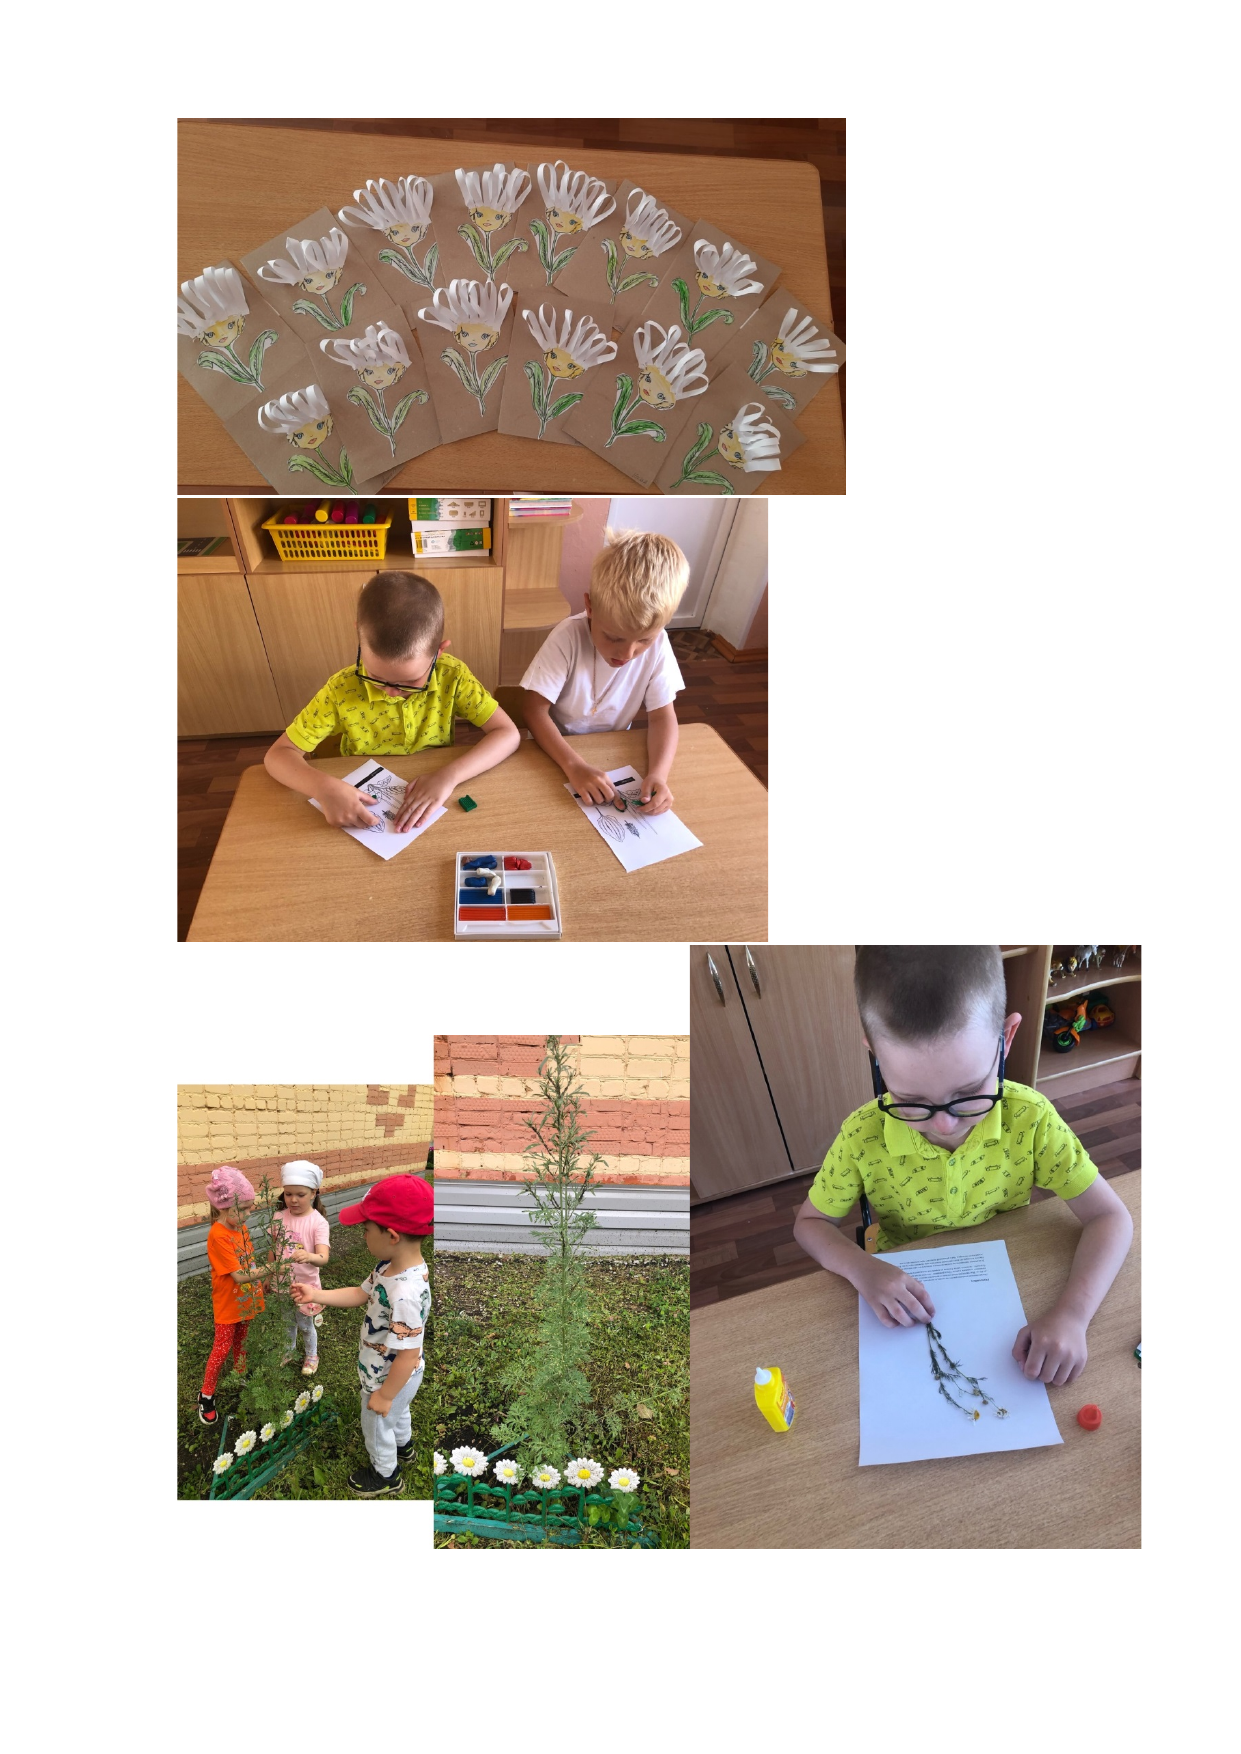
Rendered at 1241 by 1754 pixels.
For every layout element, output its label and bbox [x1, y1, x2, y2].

picture [177, 118, 846, 495]
picture [177, 945, 1142, 1549]
picture [177, 498, 769, 942]
